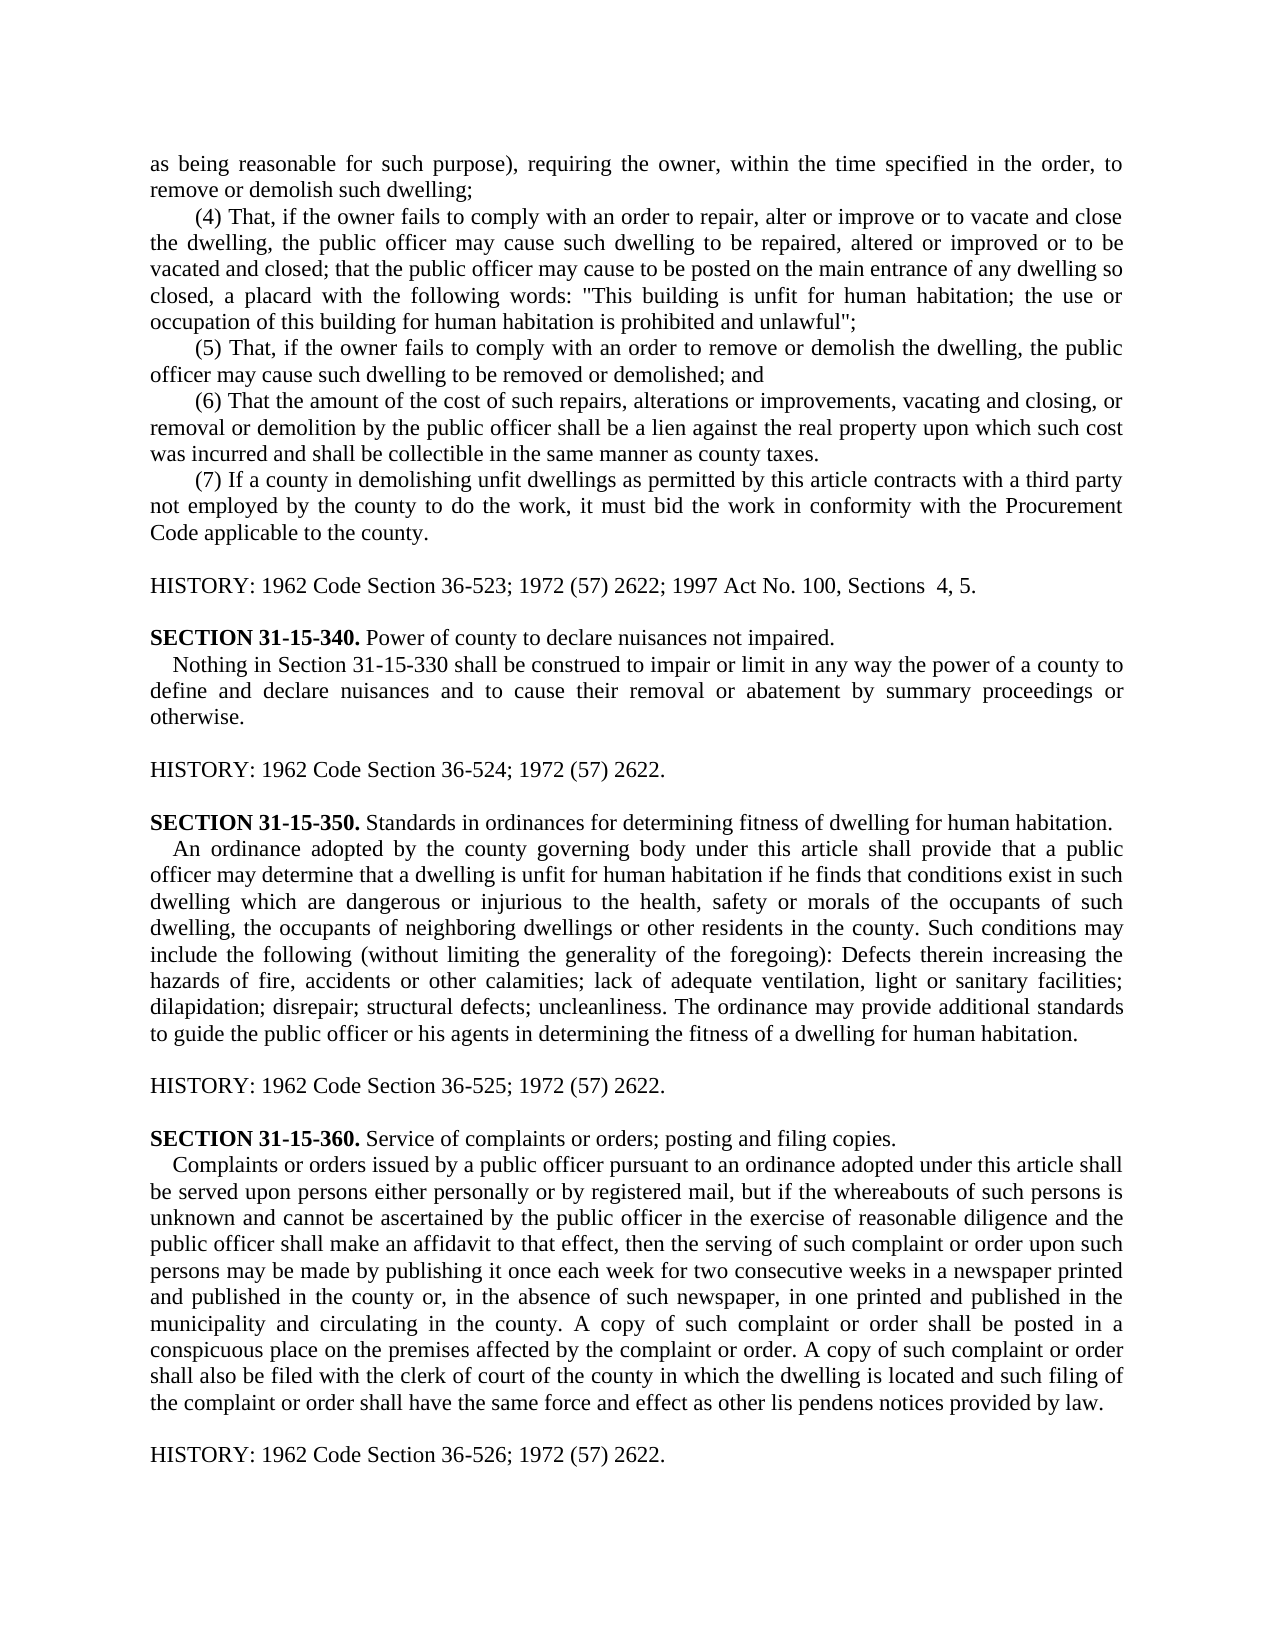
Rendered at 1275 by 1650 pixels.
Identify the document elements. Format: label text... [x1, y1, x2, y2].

text HISTORY: 1962 Code Section 36-526; 1972 (57) 2622. [150, 1441, 1125, 1468]
text (4) That, if the owner fails to comply with an order to repair, alter or improve or to vacate and close the dwelling, the public officer may cause such dwelling to be repaired, altered or improved or to be vacated and closed; that the public officer may cause to be posted on the main entrance of any dwelling so closed, a placard with the following words: "This building is unfit for human habitation; the use or occupation of this building for human habitation is prohibited and unlawful"; [150, 203, 1125, 334]
text Nothing in Section 31-15-330 shall be construed to impair or limit in any way the power of a county to define and declare nuisances and to cause their removal or abatement by summary proceedings or otherwise. [150, 651, 1125, 730]
text SECTION 31-15-360. Service of complaints or orders; posting and filing copies. [150, 1125, 1125, 1151]
text SECTION 31-15-340. Power of county to declare nuisances not impaired. [150, 624, 1125, 651]
text (6) That the amount of the cost of such repairs, alterations or improvements, vacating and closing, or removal or demolition by the public officer shall be a lien against the real property upon which such cost was incurred and shall be collectible in the same manner as county taxes. [150, 387, 1125, 466]
text HISTORY: 1962 Code Section 36-524; 1972 (57) 2622. [150, 756, 1125, 782]
text Complaints or orders issued by a public officer pursuant to an ordinance adopted under this article shall be served upon persons either personally or by registered mail, but if the whereabouts of such persons is unknown and cannot be ascertained by the public officer in the exercise of reasonable diligence and the public officer shall make an affidavit to that effect, then the serving of such complaint or order upon such persons may be made by publishing it once each week for two consecutive weeks in a newspaper printed and published in the county or, in the absence of such newspaper, in one printed and published in the municipality and circulating in the county. A copy of such complaint or order shall be posted in a conspicuous place on the premises affected by the complaint or order. A copy of such complaint or order shall also be filed with the clerk of court of the county in which the dwelling is located and such filing of the complaint or order shall have the same force and effect as other lis pendens notices provided by law. [150, 1151, 1125, 1415]
text (5) That, if the owner fails to comply with an order to remove or demolish the dwelling, the public officer may cause such dwelling to be removed or demolished; and [150, 334, 1125, 387]
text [150, 150, 1125, 203]
text (7) If a county in demolishing unfit dwellings as permitted by this article contracts with a third party not employed by the county to do the work, it must bid the work in conformity with the Procurement Code applicable to the county. [150, 466, 1125, 545]
text An ordinance adopted by the county governing body under this article shall provide that a public officer may determine that a dwelling is unfit for human habitation if he finds that conditions exist in such dwelling which are dangerous or injurious to the health, safety or morals of the occupants of such dwelling, the occupants of neighboring dwellings or other residents in the county. Such conditions may include the following (without limiting the generality of the foregoing): Defects therein increasing the hazards of fire, accidents or other calamities; lack of adequate ventilation, light or sanitary facilities; dilapidation; disrepair; structural defects; uncleanliness. The ordinance may provide additional standards to guide the public officer or his agents in determining the fitness of a dwelling for human habitation. [150, 835, 1125, 1046]
text HISTORY: 1962 Code Section 36-525; 1972 (57) 2622. [150, 1072, 1125, 1099]
text SECTION 31-15-350. Standards in ordinances for determining fitness of dwelling for human habitation. [150, 809, 1125, 835]
text HISTORY: 1962 Code Section 36-523; 1972 (57) 2622; 1997 Act No. 100, Sections 4, 5. [150, 572, 1125, 598]
